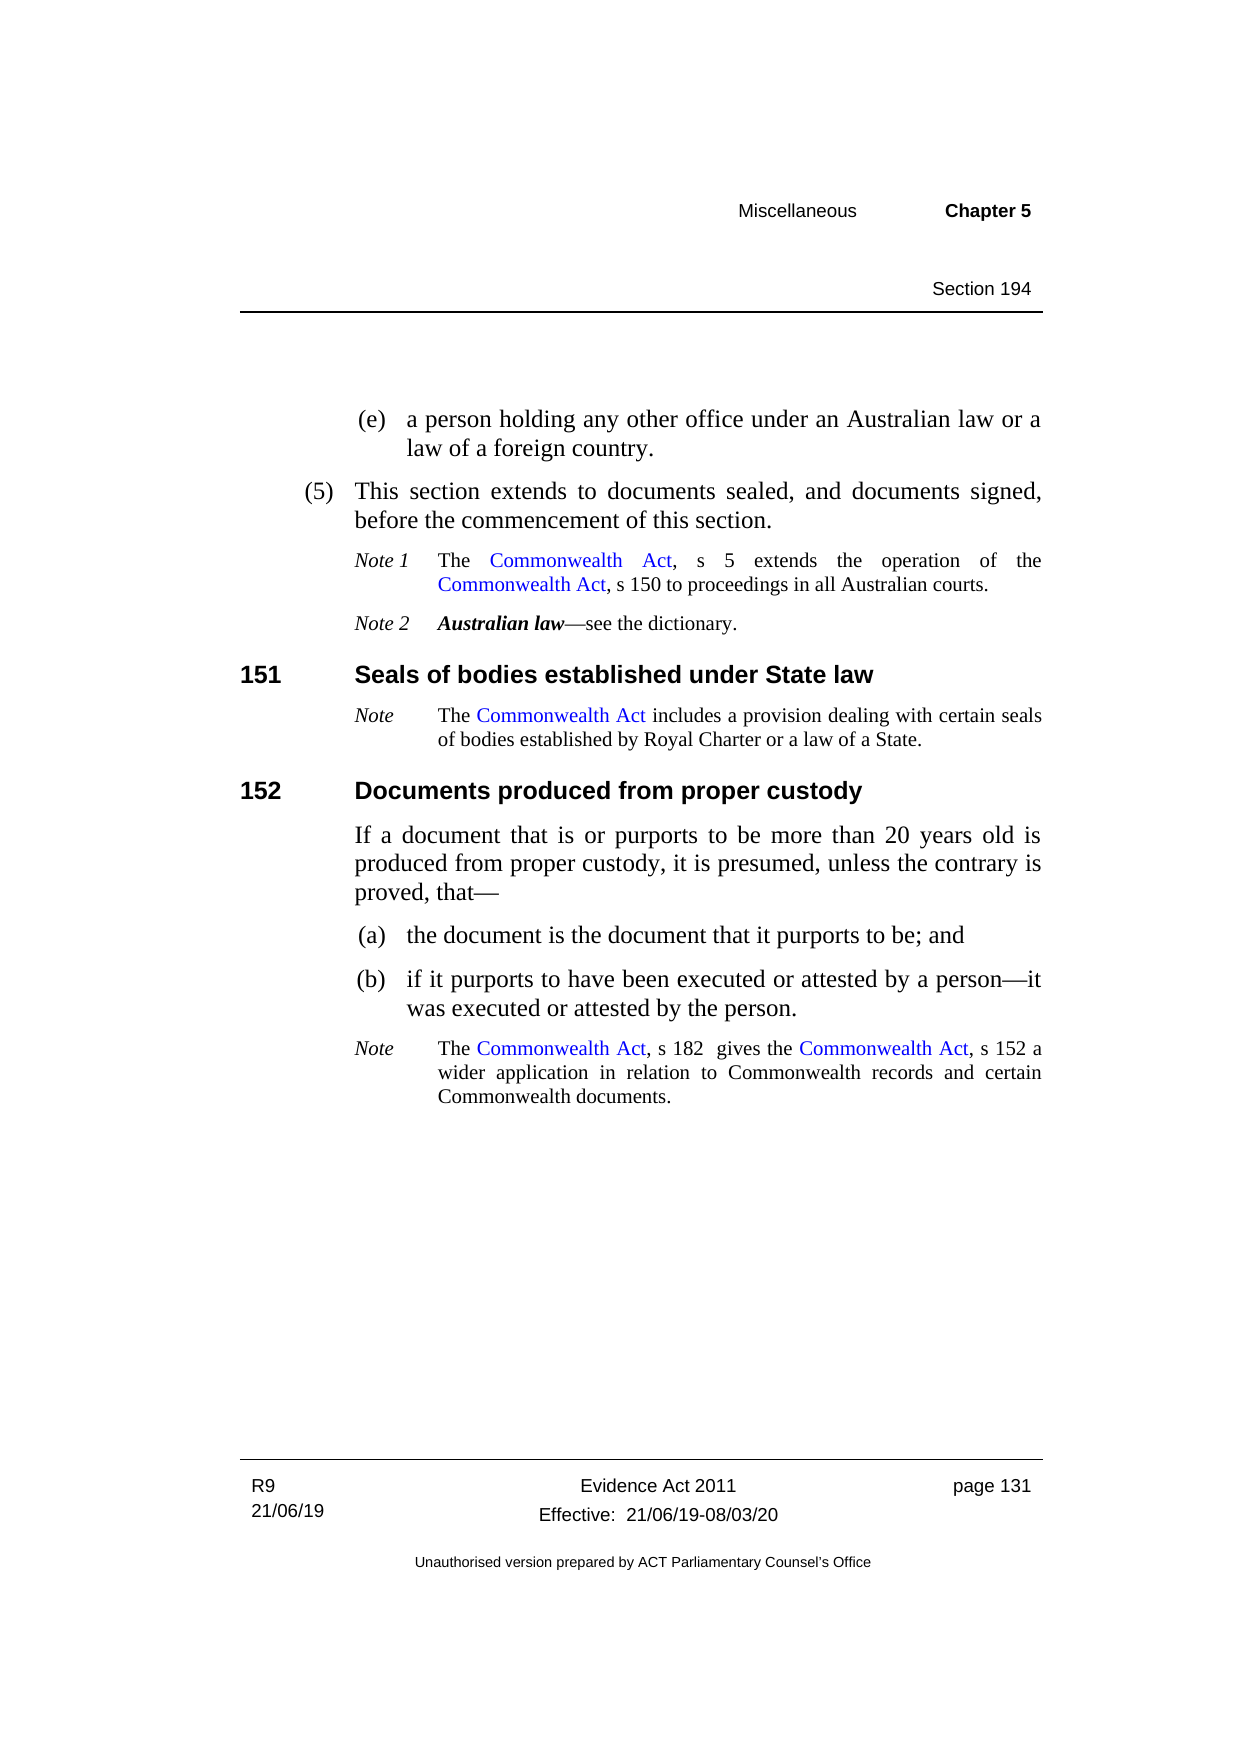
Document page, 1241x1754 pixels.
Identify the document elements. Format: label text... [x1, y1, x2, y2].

text (e) a person holding any other office under an Australian law or a law of a foreign country. [240, 404, 1042, 461]
text (5) This section extends to documents sealed, and documents signed, before the commencement of this section. [240, 476, 1042, 533]
text (a) the document is the document that it purports to be; and [240, 921, 1042, 949]
text 152 Documents produced from proper custody [240, 776, 1042, 805]
text Note The Commonwealth Act includes a provision dealing with certain seals of bodies established by Royal Charter or a law of a State. [354, 703, 1042, 751]
text Note The Commonwealth Act, s 182 gives the Commonwealth Act, s 152 a wider application in relation to Commonwealth records and certain Commonwealth documents. [354, 1036, 1042, 1108]
text If a document that is or purports to be more than 20 years old is produced from proper custody, it is presumed, unless the contrary is proved, that— [354, 820, 1042, 906]
text Note 2 Australian law—see the dictionary. [354, 611, 1042, 635]
text (b) if it purports to have been executed or attested by a person—it was executed or attested by the person. [240, 964, 1042, 1021]
text 151 Seals of bodies established under State law [240, 660, 1042, 689]
text Note 1 The Commonwealth Act, s 5 extends the operation of the Commonwealth Act, s 150 to proceedings in all Australian courts. [354, 548, 1042, 596]
